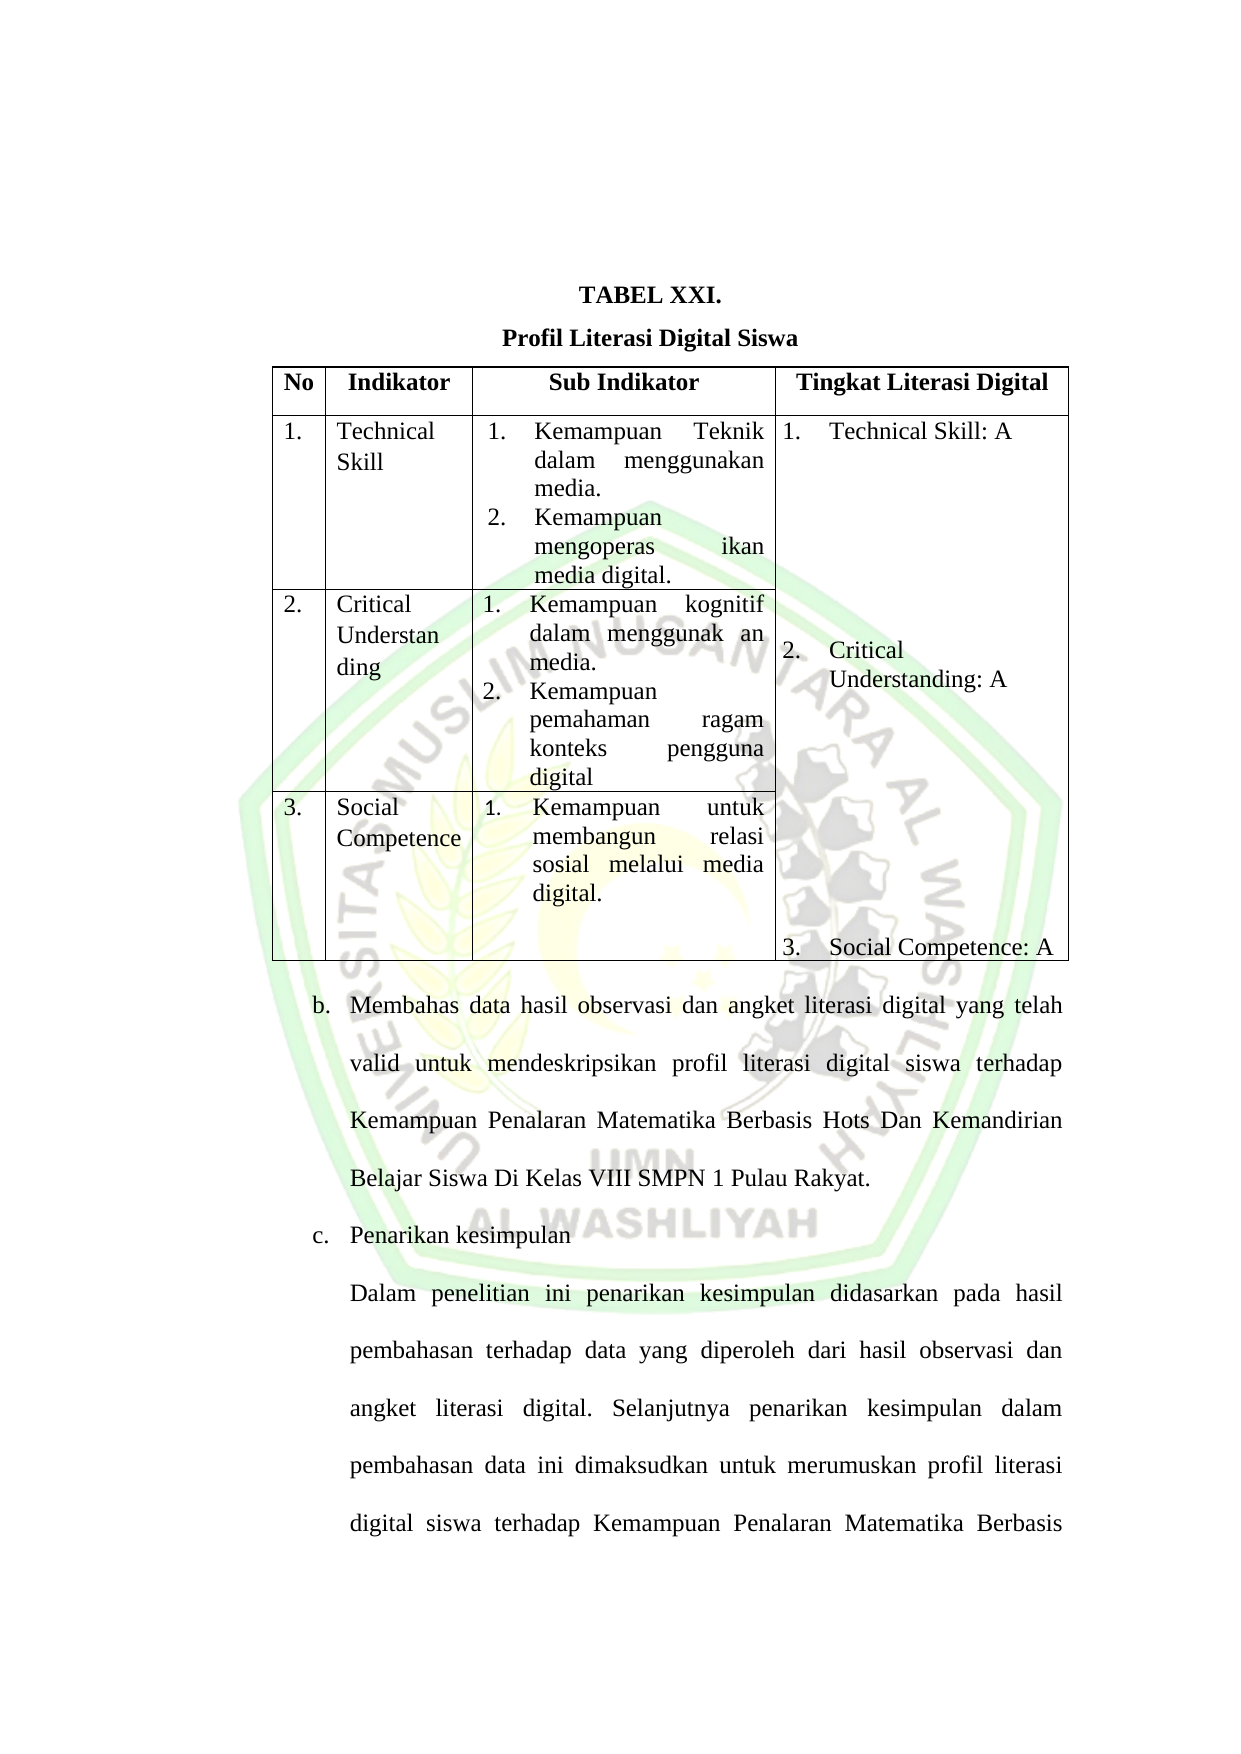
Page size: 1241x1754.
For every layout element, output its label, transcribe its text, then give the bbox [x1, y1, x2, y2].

table_header Indikator [326, 368, 472, 415]
table_cell Technical Skill: A Critical Understanding: A Social Competence: A [776, 416, 1068, 960]
table_cell Kemampuan Teknik dalam menggunakan media. Kemampuan mengoperas ikan media digital. [473, 416, 775, 588]
table_header Tingkat Literasi Digital [776, 368, 1068, 415]
text Profil Literasi Digital Siswa [237, 323, 1063, 352]
table_cell 3. [273, 792, 325, 960]
table_header No [273, 368, 325, 415]
table_cell Critical Understan ding [326, 590, 472, 791]
list Membahas data hasil observasi dan angket literasi digital yang telah valid untuk mendeskripsikan profil literasi digital siswa terhadap Kemampuan Penalaran Matematika Berbasis Hots Dan Kemandirian Belajar Siswa Di Kelas VIII SMPN 1 Pulau Rakyat. [312, 990, 1063, 1191]
table_header Sub Indikator [473, 368, 775, 415]
table_cell Social Competence [326, 792, 472, 960]
list Penarikan kesimpulan [312, 1220, 1063, 1249]
text TABEL XXI. [237, 280, 1063, 309]
table_cell Kemampuan untuk membangun relasi sosial melalui media digital. [473, 792, 775, 960]
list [349, 1278, 1063, 1536]
table_cell 1. [273, 416, 325, 588]
table_cell Technical Skill [326, 416, 472, 588]
table_cell 2. [273, 590, 325, 791]
table_cell Kemampuan kognitif dalam menggunak an media. Kemampuan pemahaman ragam konteks pengguna digital [473, 590, 775, 791]
